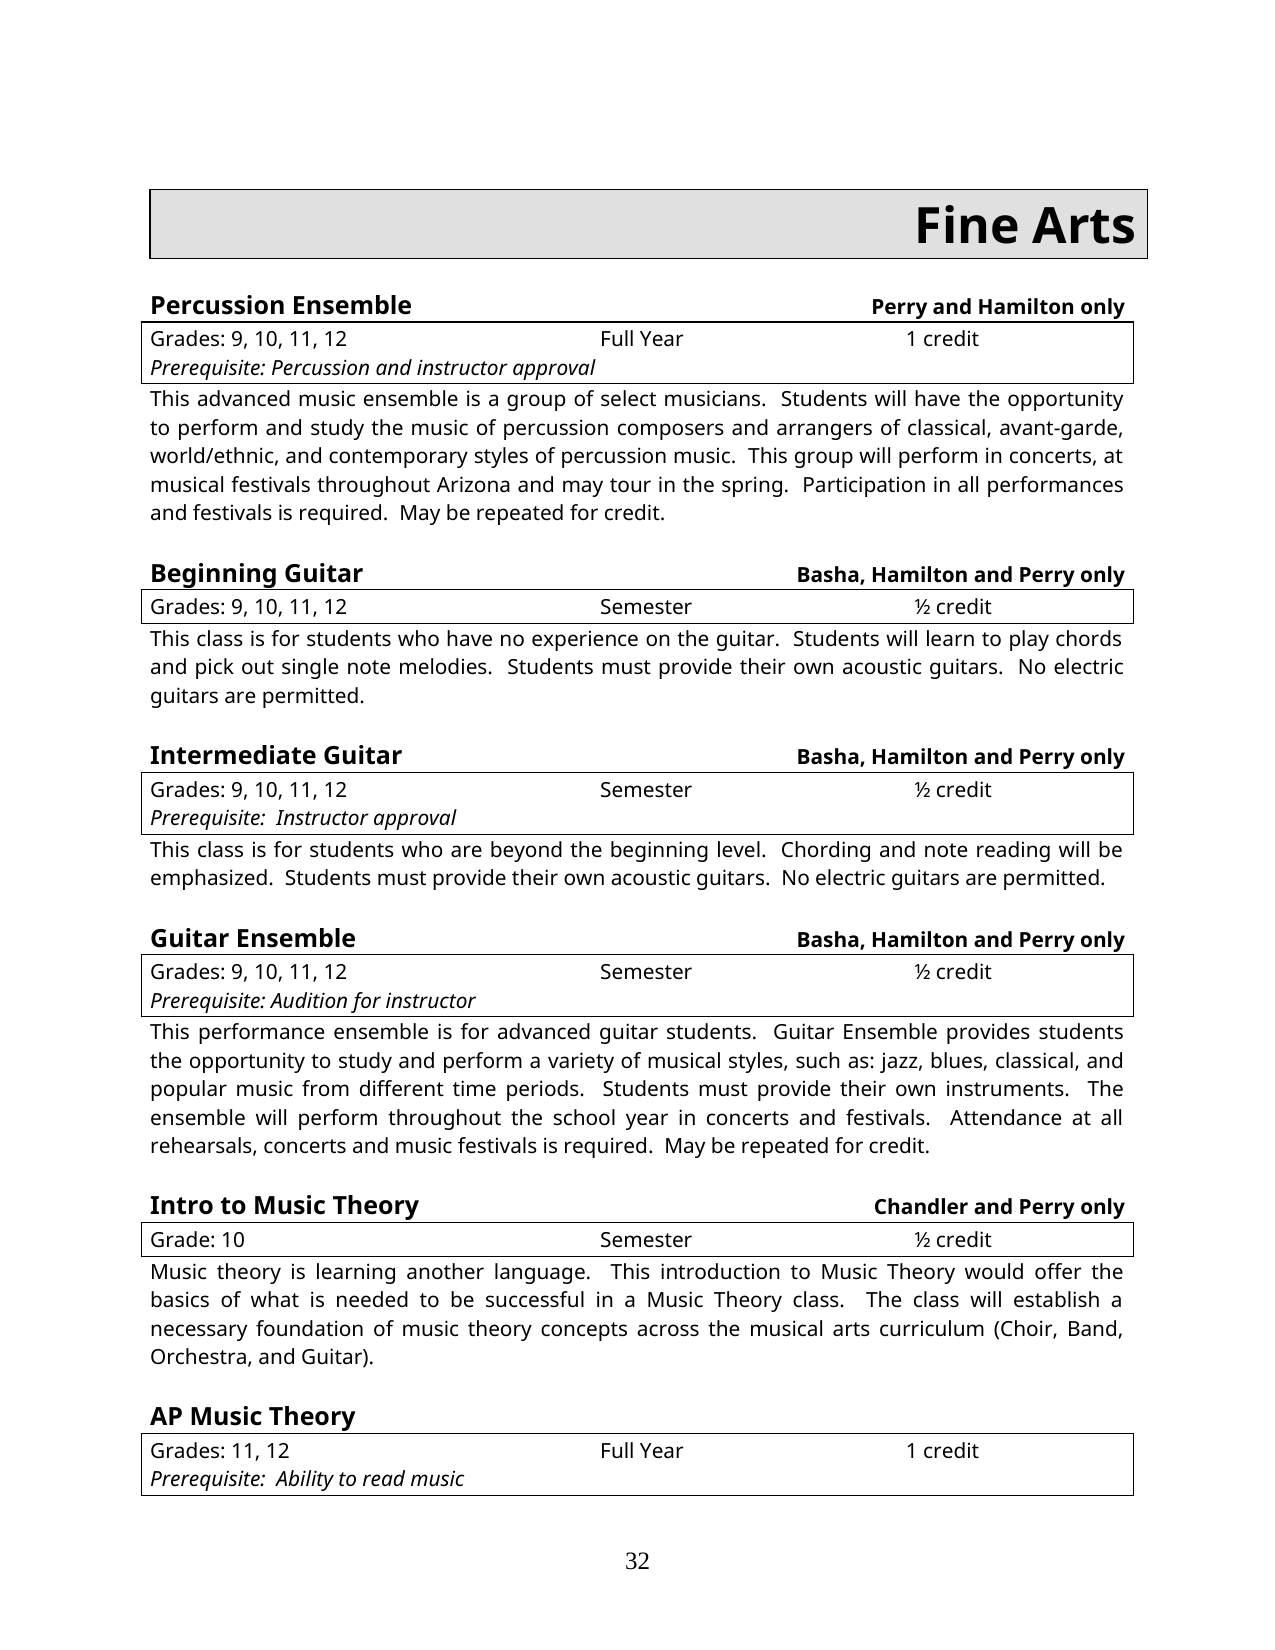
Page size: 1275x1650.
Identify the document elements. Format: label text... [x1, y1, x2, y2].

text Prerequisite: Ability to read music [142, 1461, 1133, 1495]
text Grades: 11, 12 Full Year 1 credit [142, 1434, 1133, 1461]
text This class is for students who have no experience on the guitar. Students will learn to play chords and pick out single note melodies. Students must provide their own acoustic guitars. No electric guitars are permitted. [150, 624, 1125, 709]
text Percussion Ensemble Perry and Hamilton only [150, 287, 1125, 321]
text Grades: 9, 10, 11, 12 Semester ½ credit [142, 773, 1133, 800]
text Prerequisite: Instructor approval [142, 800, 1133, 834]
text Grade: 10 Semester ½ credit [142, 1223, 1133, 1256]
text This performance ensemble is for advanced guitar students. Guitar Ensemble provides students the opportunity to study and perform a variety of musical styles, such as: jazz, blues, classical, and popular music from different time periods. Students must provide their own instruments. The ensemble will perform throughout the school year in concerts and festivals. Attendance at all rehearsals, concerts and music festivals is required. May be repeated for credit. [150, 1017, 1125, 1159]
text AP Music Theory [150, 1399, 1125, 1433]
text Music theory is learning another language. This introduction to Music Theory would offer the basics of what is needed to be successful in a Music Theory class. The class will establish a necessary foundation of music theory concepts across the musical arts curriculum (Choir, Band, Orchestra, and Guitar). [150, 1257, 1125, 1371]
text Grades: 9, 10, 11, 12 Full Year 1 credit [142, 323, 1133, 350]
text Intro to Music Theory Chandler and Perry only [150, 1188, 1125, 1222]
text Guitar Ensemble Basha, Hamilton and Perry only [150, 920, 1125, 954]
text This class is for students who are beyond the beginning level. Chording and note reading will be emphasized. Students must provide their own acoustic guitars. No electric guitars are permitted. [150, 835, 1125, 892]
text This advanced music ensemble is a group of select musicians. Students will have the opportunity to perform and study the music of percussion composers and arrangers of classical, avant-garde, world/ethnic, and contemporary styles of percussion music. This group will perform in concerts, at musical festivals throughout Arizona and may tour in the spring. Participation in all performances and festivals is required. May be repeated for credit. [150, 384, 1125, 527]
text Beginning Guitar Basha, Hamilton and Perry only [150, 555, 1125, 589]
text Prerequisite: Percussion and instructor approval [142, 350, 1133, 383]
table_header Fine Arts [151, 190, 1147, 258]
text Prerequisite: Audition for instructor [142, 983, 1133, 1016]
text Intermediate Guitar Basha, Hamilton and Perry only [150, 738, 1125, 772]
text Grades: 9, 10, 11, 12 Semester ½ credit [142, 590, 1133, 623]
text Grades: 9, 10, 11, 12 Semester ½ credit [142, 955, 1133, 983]
